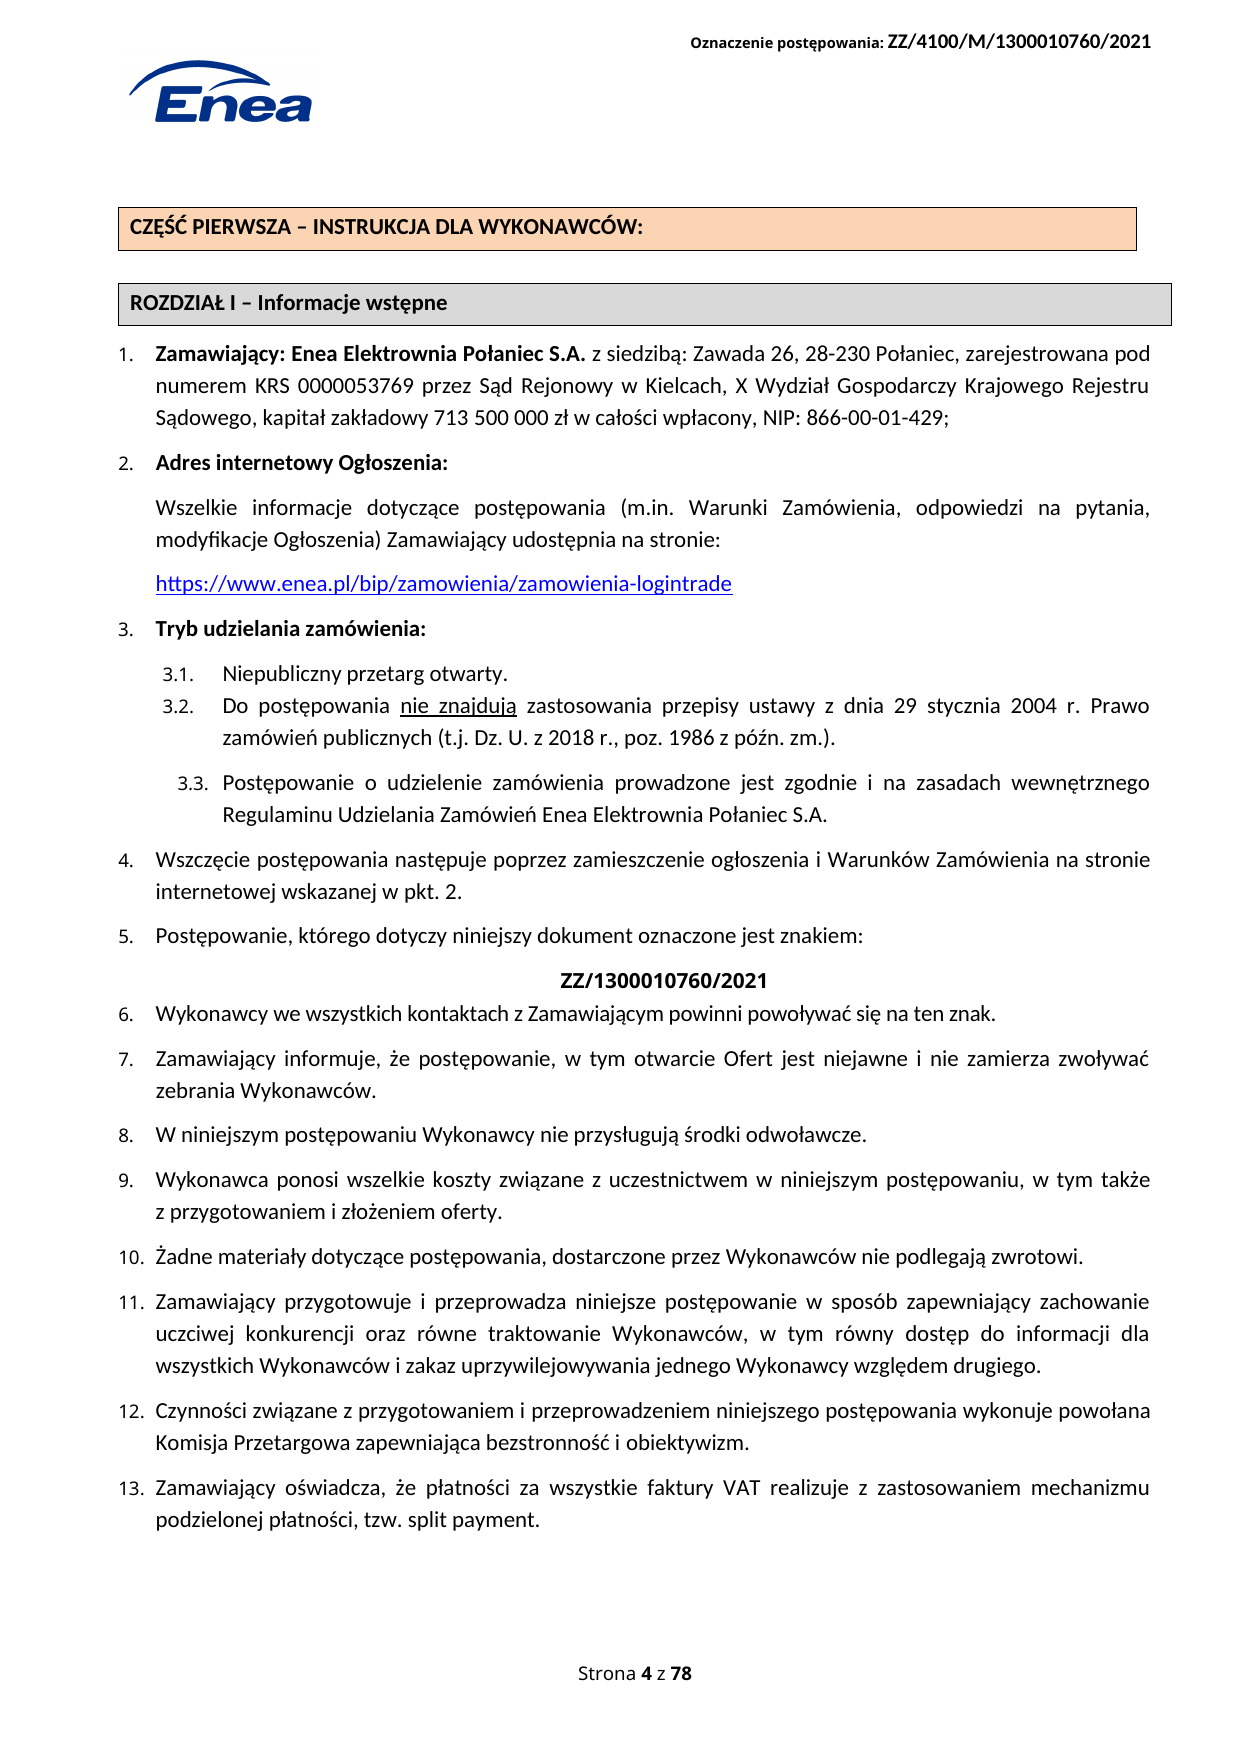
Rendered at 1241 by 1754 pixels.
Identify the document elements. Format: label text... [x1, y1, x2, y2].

text https://www.enea.pl/bip/zamowienia/zamowienia-logintrade [155, 569, 1152, 597]
list Wszczęcie postępowania następuje poprzez zamieszczenie ogłoszenia i Warunków Zamówienia na stronie internetowej wskazanej w pkt. 2. [118, 845, 1152, 905]
list Zamawiający oświadcza, że płatności za wszystkie faktury VAT realizuje z zastosowaniem mechanizmu podzielonej płatności, tzw. split payment. [118, 1473, 1152, 1533]
list Zamawiający przygotowuje i przeprowadza niniejsze postępowanie w sposób zapewniający zachowanie uczciwej konkurencji oraz równe traktowanie Wykonawców, w tym równy dostęp do informacji dla wszystkich Wykonawców i zakaz uprzywilejowywania jednego Wykonawcy względem drugiego. [118, 1287, 1152, 1379]
list Adres internetowy Ogłoszenia: [118, 448, 1152, 476]
list Zamawiający: Enea Elektrownia Połaniec S.A. z siedzibą: Zawada 26, 28-230 Połaniec, zarejestrowana pod numerem KRS 0000053769 przez Sąd Rejonowy w Kielcach, X Wydział Gospodarczy Krajowego Rejestru Sądowego, kapitał zakładowy 713 500 000 zł w całości wpłacony, NIP: 866-00-01-429; [118, 339, 1152, 431]
list Wykonawcy we wszystkich kontaktach z Zamawiającym powinni powoływać się na ten znak. [118, 999, 1152, 1027]
text Wszelkie informacje dotyczące postępowania (m.in. Warunki Zamówienia, odpowiedzi na pytania, modyfikacje Ogłoszenia) Zamawiający udostępnia na stronie: [155, 493, 1152, 553]
list Czynności związane z przygotowaniem i przeprowadzeniem niniejszego postępowania wykonuje powołana Komisja Przetargowa zapewniająca bezstronność i obiektywizm. [118, 1396, 1152, 1456]
list Postępowanie, którego dotyczy niniejszy dokument oznaczone jest znakiem: [118, 922, 1152, 950]
table_header ROZDZIAŁ I – Informacje wstępne [119, 284, 1171, 325]
list Niepubliczny przetarg otwarty. [162, 659, 1152, 687]
list Zamawiający informuje, że postępowanie, w tym otwarcie Ofert jest niejawne i nie zamierza zwoływać zebrania Wykonawców. [118, 1044, 1152, 1104]
list Żadne materiały dotyczące postępowania, dostarczone przez Wykonawców nie podlegają zwrotowi. [118, 1242, 1152, 1270]
list Wykonawca ponosi wszelkie koszty związane z uczestnictwem w niniejszym postępowaniu, w tym także z przygotowaniem i złożeniem oferty. [118, 1165, 1152, 1225]
list W niniejszym postępowaniu Wykonawcy nie przysługują środki odwoławcze. [118, 1121, 1152, 1148]
list Tryb udzielania zamówienia: [118, 614, 1152, 642]
picture [117, 50, 324, 124]
table_header CZĘŚĆ PIERWSZA – INSTRUKCJA DLA WYKONAWCÓW: [119, 208, 1136, 250]
text ZZ/1300010760/2021 [177, 966, 1152, 995]
list Do postępowania nie znajdują zastosowania przepisy ustawy z dnia 29 stycznia 2004 r. Prawo zamówień publicznych (t.j. Dz. U. z 2018 r., poz. 1986 z późn. zm.). [162, 691, 1152, 751]
list Postępowanie o udzielenie zamówienia prowadzone jest zgodnie i na zasadach wewnętrznego Regulaminu Udzielania Zamówień Enea Elektrownia Połaniec S.A. [177, 768, 1152, 828]
